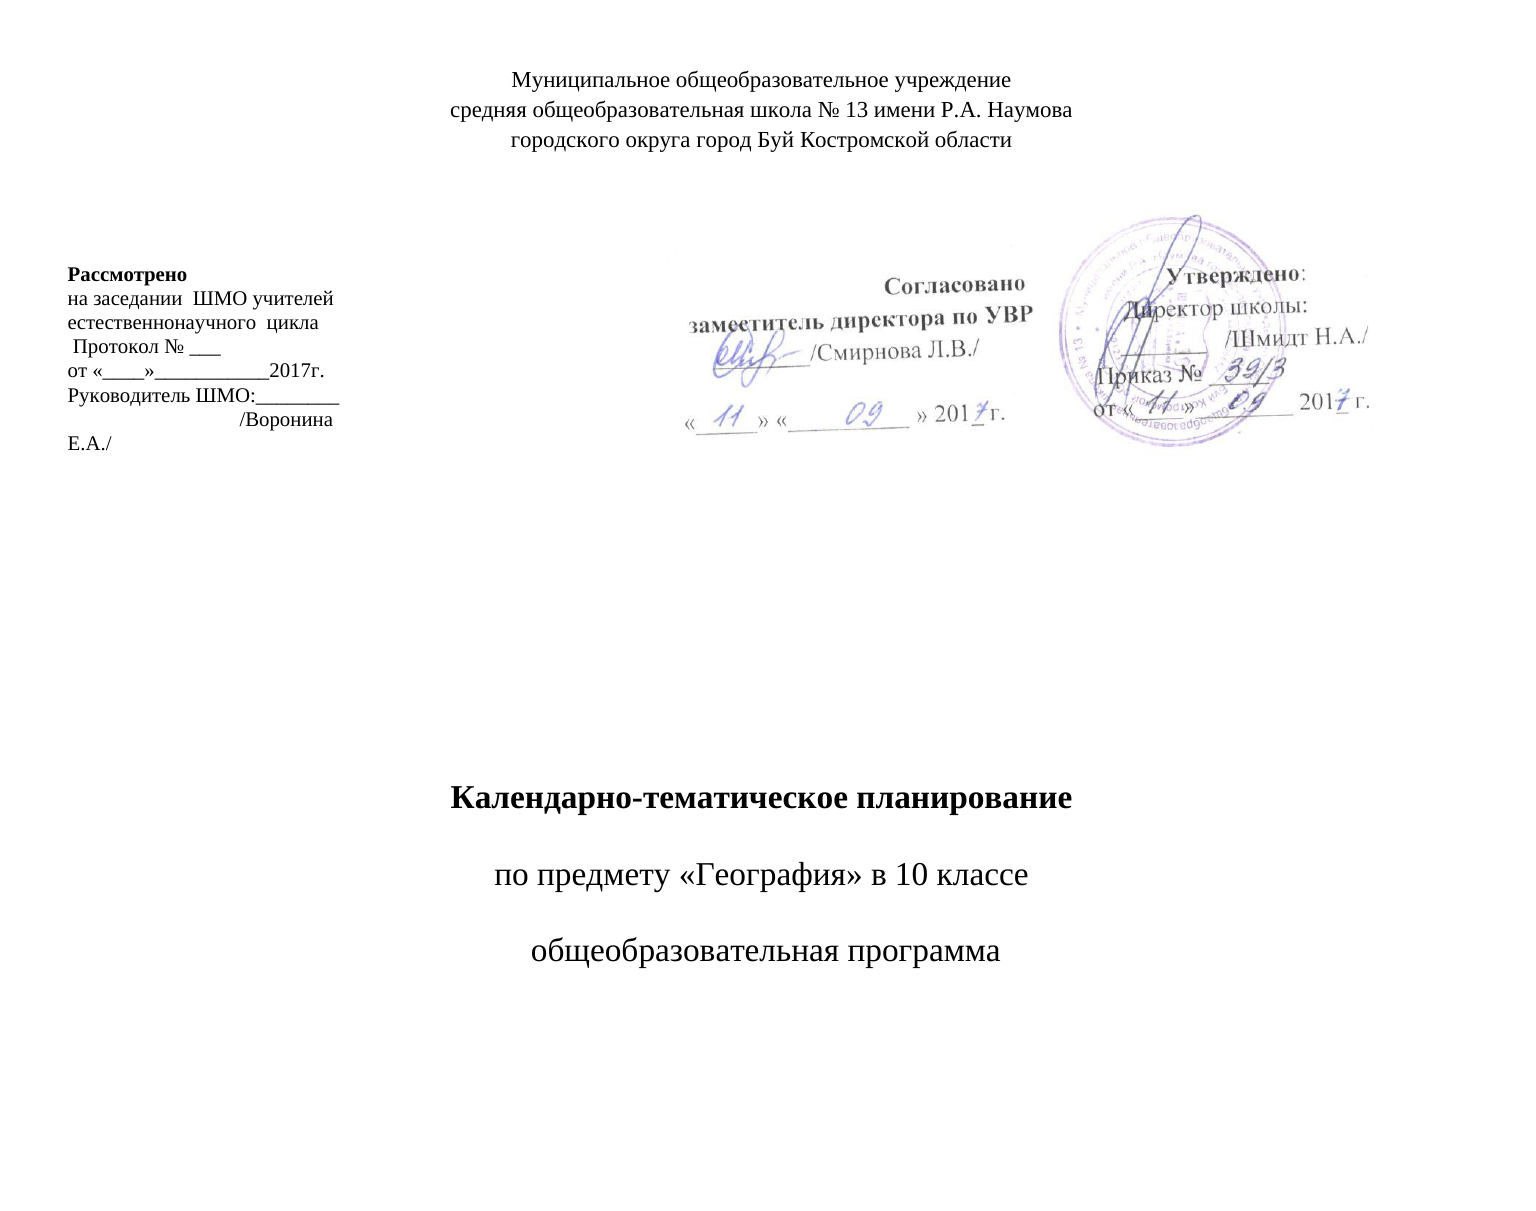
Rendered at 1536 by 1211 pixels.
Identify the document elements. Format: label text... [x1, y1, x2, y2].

text городского округа город Буй Костромской области [56, 127, 1467, 153]
text общеобразовательная программа [56, 931, 1467, 969]
table_header Рассмотрено на заседании ШМО учителей естественнонаучного цикла Протокол № ___ от «____»___________2017г. Руководитель ШМО:________ /Воронина Е.А./ [56, 262, 392, 483]
text по предмету «География» в 10 классе [56, 854, 1467, 892]
picture [666, 206, 1397, 473]
text Муниципальное общеобразовательное учреждение [56, 66, 1467, 92]
text Календарно-тематическое планирование [56, 777, 1467, 816]
text средняя общеобразовательная школа № 13 имени Р.А. Наумова [56, 96, 1467, 123]
